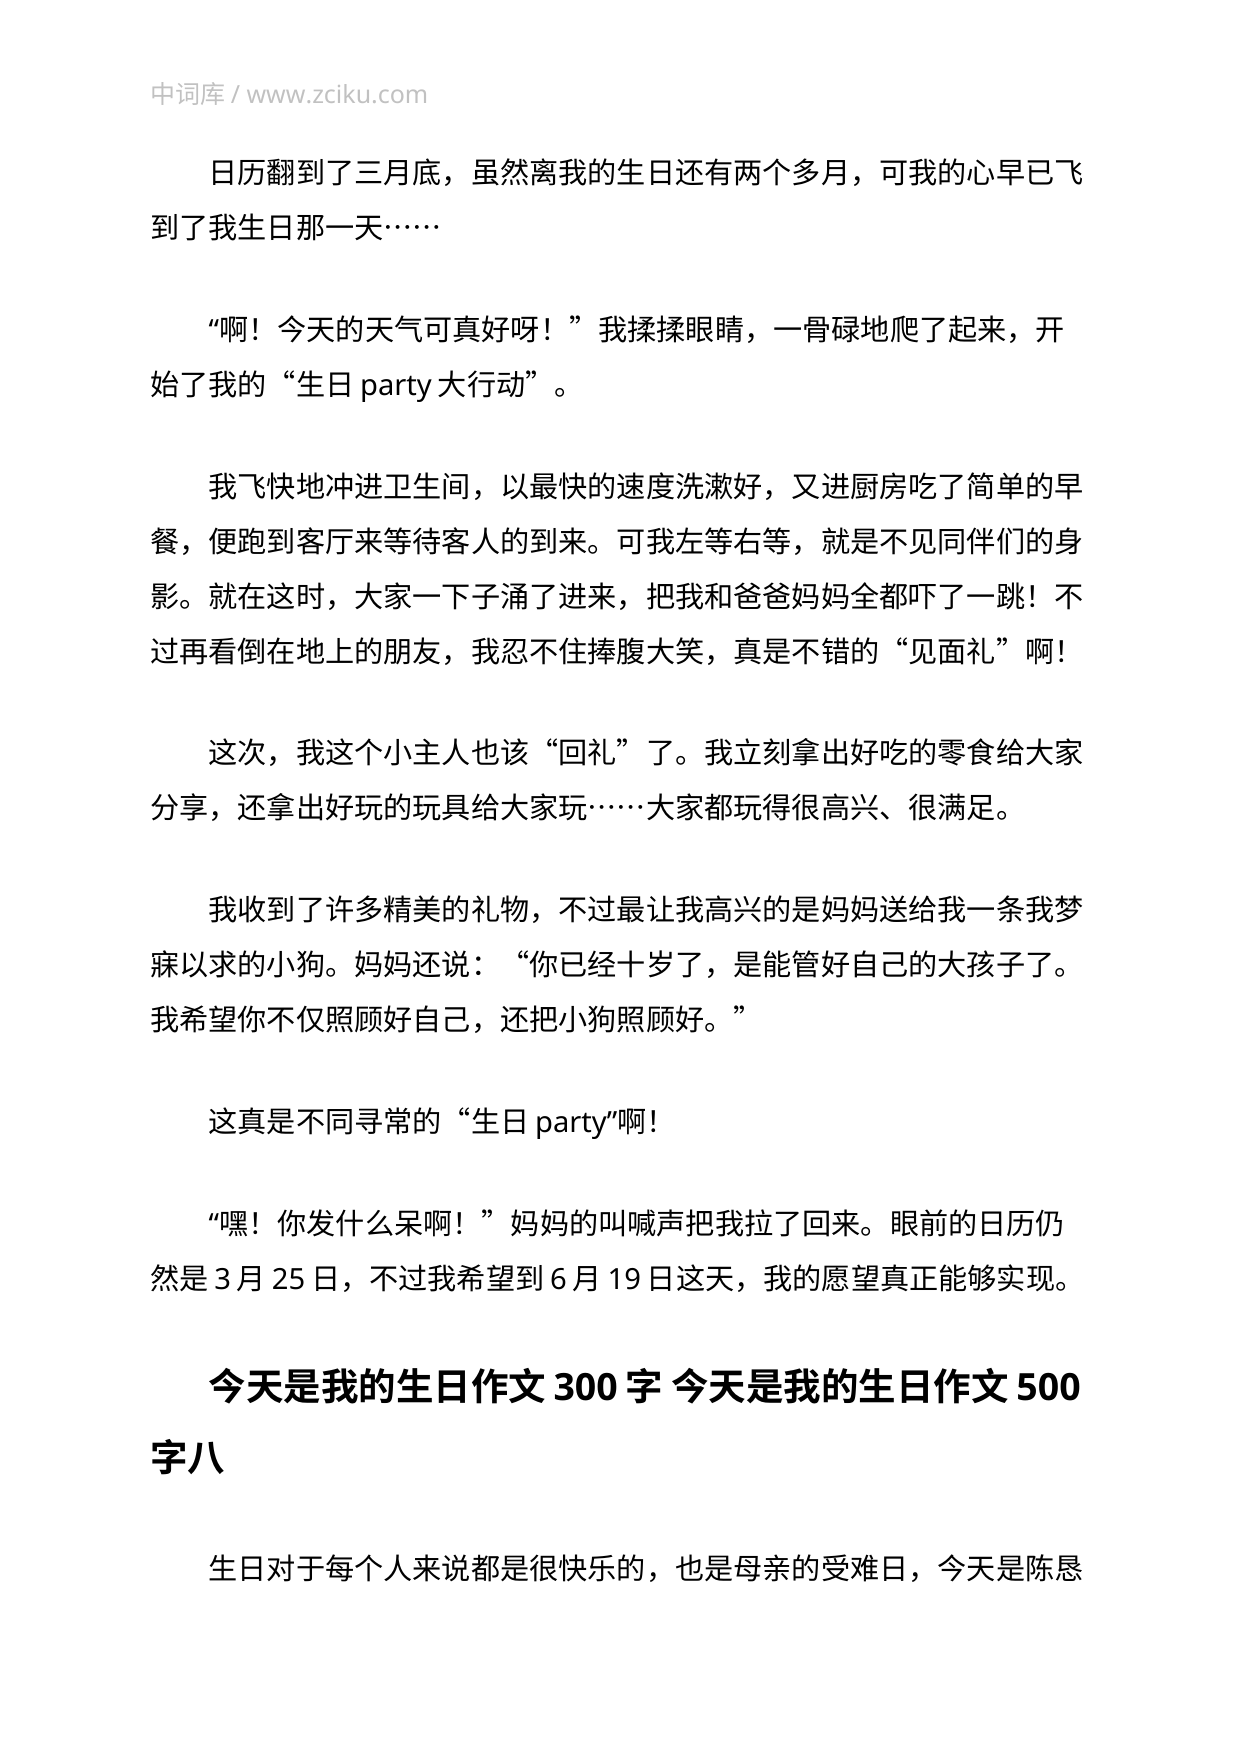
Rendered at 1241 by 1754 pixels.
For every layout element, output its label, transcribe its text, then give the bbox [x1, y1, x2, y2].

text 这次，我这个小主人也该“回礼”了。我立刻拿出好吃的零食给大家分享，还拿出好玩的玩具给大家玩……大家都玩得很高兴、很满足。 [150, 730, 1090, 827]
text 今天是我的生日作文300字 今天是我的生日作文500字八 [150, 1357, 1090, 1482]
text 我收到了许多精美的礼物，不过最让我高兴的是妈妈送给我一条我梦寐以求的小狗。妈妈还说：“你已经十岁了，是能管好自己的大孩子了。我希望你不仅照顾好自己，还把小狗照顾好。” [150, 887, 1090, 1039]
text 这真是不同寻常的“生日party”啊！ [150, 1098, 1090, 1141]
text 日历翻到了三月底，虽然离我的生日还有两个多月，可我的心早已飞到了我生日那一天…… [150, 150, 1090, 247]
text “啊！今天的天气可真好呀！”我揉揉眼睛，一骨碌地爬了起来，开始了我的“生日party大行动”。 [150, 307, 1090, 404]
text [150, 1545, 1090, 1588]
text 我飞快地冲进卫生间，以最快的速度洗漱好，又进厨房吃了简单的早餐，便跑到客厅来等待客人的到来。可我左等右等，就是不见同伴们的身影。就在这时，大家一下子涌了进来，把我和爸爸妈妈全都吓了一跳！不过再看倒在地上的朋友，我忍不住捧腹大笑，真是不错的“见面礼”啊！ [150, 464, 1090, 671]
text “嘿！你发什么呆啊！”妈妈的叫喊声把我拉了回来。眼前的日历仍然是3月25日，不过我希望到6月19日这天，我的愿望真正能够实现。 [150, 1200, 1090, 1298]
